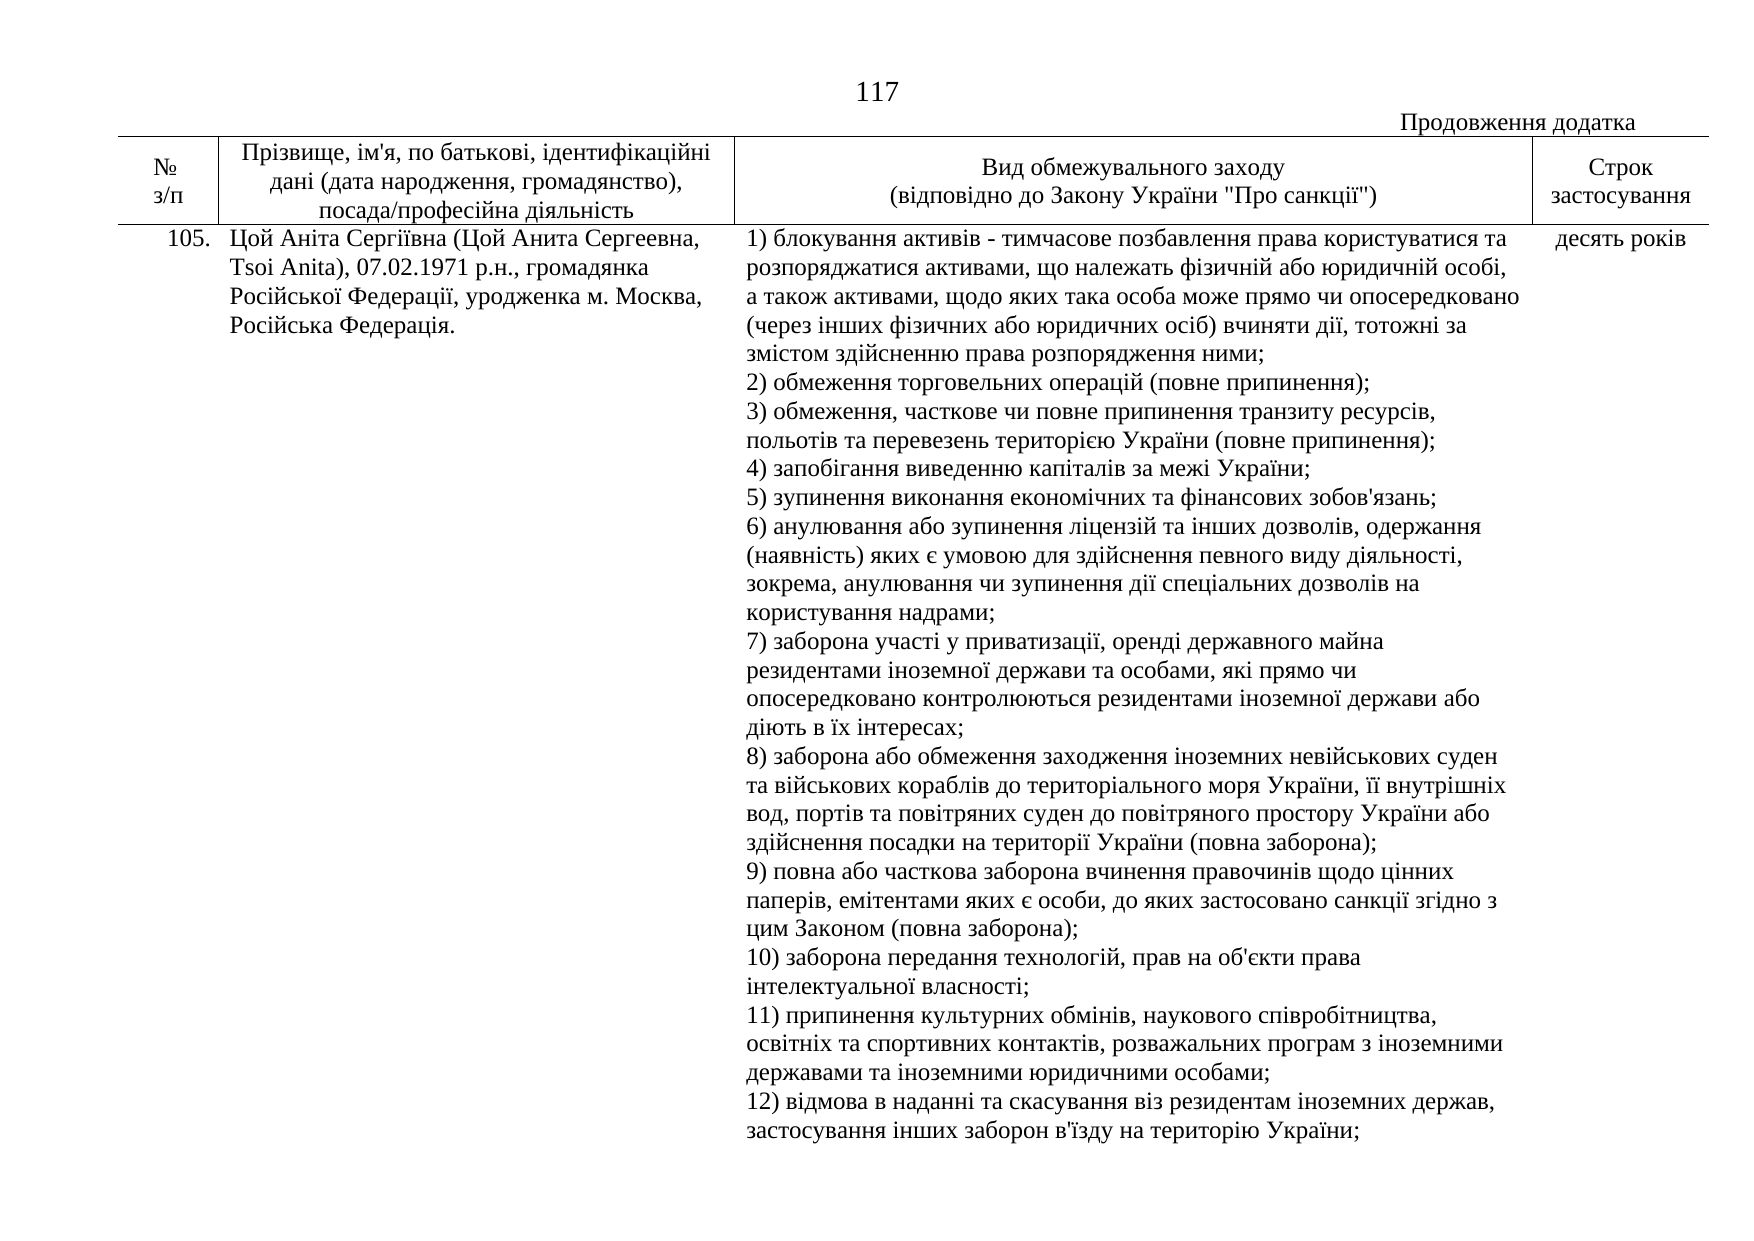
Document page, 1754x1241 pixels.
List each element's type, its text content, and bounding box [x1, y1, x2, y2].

table_cell Цой Аніта Сергіївна (Цой Анита Сергеевна, Tsoi Anita), 07.02.1971 р.н., громадянка Російської Федерації, уродженка м. Москва, Російська Федерація. [218, 225, 735, 1143]
table_header Строк застосування [1533, 137, 1709, 223]
table_header Вид обмежувального заходу (відповідно до Закону України "Про санкції") [735, 137, 1532, 223]
table_header № з/п [118, 137, 218, 223]
table_header Прізвище, ім'я, по батькові, ідентифікаційні дані (дата народження, громадянство), посада/професійна діяльність [219, 137, 734, 223]
table_cell десять років [1532, 225, 1709, 1143]
table_cell [118, 225, 218, 1143]
